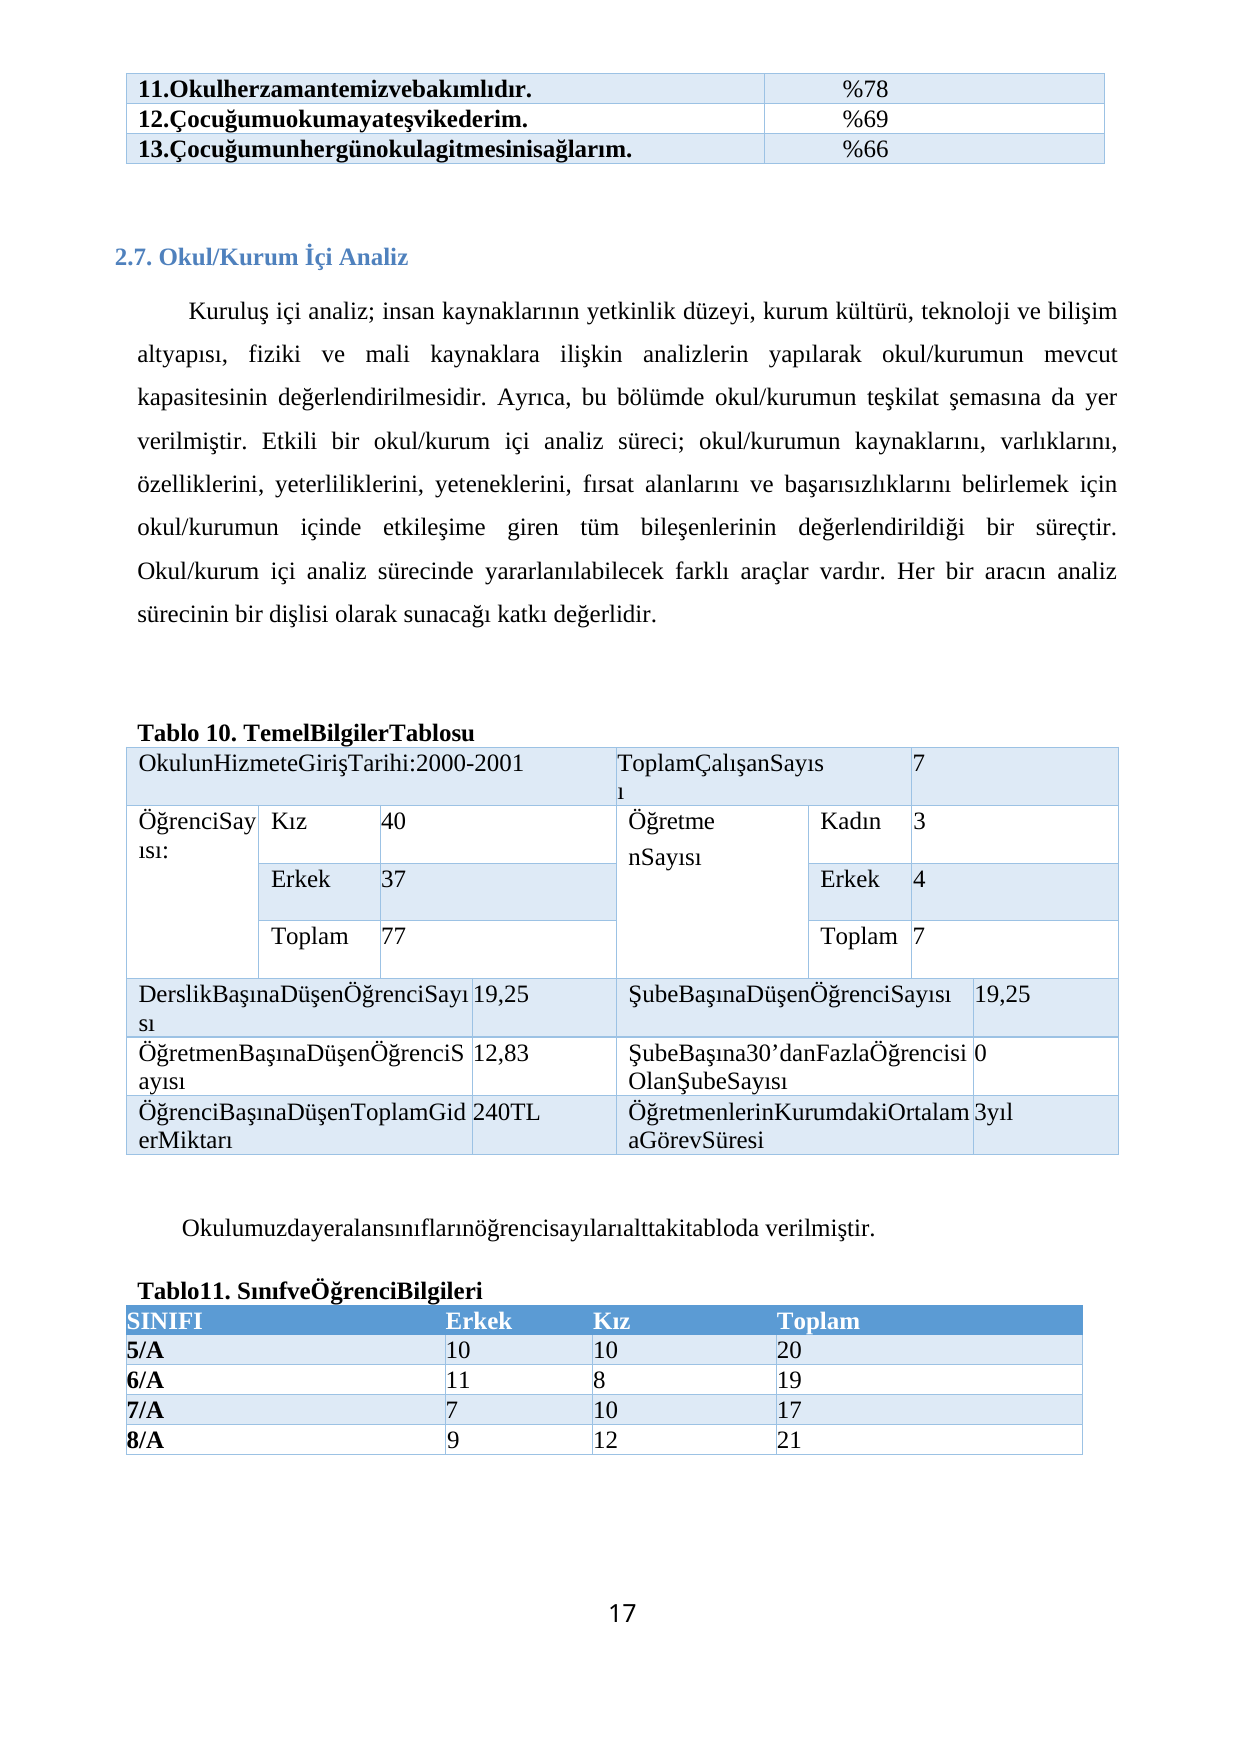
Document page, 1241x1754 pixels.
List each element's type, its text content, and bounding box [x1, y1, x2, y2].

table_header ToplamÇalışanSayısı [617, 748, 911, 805]
table_header Kız [593, 1305, 777, 1335]
table_cell ÖğrenciSayısı: [127, 806, 258, 978]
table_header 7 [912, 748, 1118, 805]
table_cell DerslikBaşınaDüşenÖğrenciSayısı [127, 979, 472, 1036]
table_cell 12.Çocuğumuokumayateşvikederim. [127, 104, 764, 133]
table_cell ÖğretmenBaşınaDüşenÖğrenciSayısı [127, 1038, 472, 1095]
table_cell 5/A [127, 1335, 445, 1364]
table_cell 21 [777, 1425, 1082, 1454]
text Kuruluş içi analiz; insan kaynaklarının yetkinlik düzeyi, kurum kültürü, teknoloji ve bilişim altyapısı, fiziki ve mali kaynaklara ilişkin analizlerin yapılarak okul/kurumun mevcut kapasitesinin değerlendirilmesidir. Ayrıca, bu bölümde okul/kurumun teşkilat şemasına da yer verilmiştir. Etkili bir okul/kurum içi analiz süreci; okul/kurumun kaynaklarını, varlıklarını, özelliklerini, yeterliliklerini, yeteneklerini, fırsat alanlarını ve başarısızlıklarını belirlemek için okul/kurumun içinde etkileşime giren tüm bileşenlerinin değerlendirildiği bir süreçtir. Okul/kurum içi analiz sürecinde yararlanılabilecek farklı araçlar vardır. Her bir aracın analiz sürecinin bir dişlisi olarak sunacağı katkı değerlidir. [137, 296, 1118, 628]
table_cell 0 [974, 1038, 1118, 1095]
table_cell 8/A [127, 1425, 445, 1454]
table_cell 10 [593, 1335, 776, 1364]
table_cell ŞubeBaşına30’danFazlaÖğrencisiOlanŞubeSayısı [617, 1038, 973, 1095]
table_cell 37 [381, 864, 616, 920]
table_cell 13.Çocuğumunhergünokulagitmesinisağlarım. [127, 134, 764, 163]
text Okulumuzdayeralansınıflarınöğrencisayılarıalttakitabloda verilmiştir. [182, 1213, 1130, 1242]
table_cell 20 [777, 1335, 1082, 1364]
table_cell Toplam [809, 921, 911, 978]
table_header Erkek [445, 1305, 593, 1335]
table_cell 19,25 [473, 979, 616, 1036]
table_cell 9 [446, 1425, 592, 1454]
table_cell 12,83 [473, 1038, 616, 1095]
table_cell 19 [777, 1365, 1082, 1394]
table_header Toplam [777, 1305, 1083, 1335]
table_header SINIFI [126, 1305, 445, 1335]
table_cell Kadın [809, 806, 911, 862]
table_cell ŞubeBaşınaDüşenÖğrenciSayısı [617, 979, 973, 1036]
text Tablo 10. TemelBilgilerTablosu [137, 718, 1130, 747]
table_cell Erkek [809, 864, 911, 920]
table_cell ÖğretmenlerinKurumdakiOrtalamaGörevSüresi [617, 1096, 973, 1154]
table_cell 40 [381, 806, 616, 862]
table_cell Erkek [259, 864, 380, 920]
table_cell 19,25 [974, 979, 1118, 1036]
table_cell ÖğrenciBaşınaDüşenToplamGiderMiktarı [127, 1096, 472, 1154]
table_cell 4 [912, 864, 1118, 920]
table_cell %66 [765, 134, 1104, 163]
table_cell Toplam [259, 921, 380, 978]
table_cell 3yıl [974, 1096, 1118, 1154]
table_cell 11 [446, 1365, 592, 1394]
table_cell Kız [259, 806, 380, 862]
table_cell 7/A [127, 1395, 445, 1424]
table_cell 12 [593, 1425, 776, 1454]
table_cell ÖğretmenSayısı [617, 806, 808, 978]
table_cell 77 [381, 921, 616, 978]
table_cell 10 [593, 1395, 776, 1424]
table_cell 10 [446, 1335, 592, 1364]
subtitle 2.7. Okul/Kurum İçi Analiz [114, 242, 1130, 271]
table_cell 6/A [127, 1365, 445, 1394]
table_cell 240TL [473, 1096, 616, 1154]
table_cell 7 [446, 1395, 592, 1424]
table_cell 17 [777, 1395, 1082, 1424]
table_cell 3 [912, 806, 1118, 862]
table_cell 7 [912, 921, 1118, 978]
table_cell 8 [593, 1365, 776, 1394]
table_cell 11.Okulherzamantemizvebakımlıdır. [127, 74, 764, 103]
table_cell %69 [765, 104, 1104, 133]
text Tablo11. SınıfveÖğrenciBilgileri [137, 1276, 1130, 1305]
table_header OkulunHizmeteGirişTarihi:2000-2001 [127, 748, 616, 805]
table_cell %78 [765, 74, 1104, 103]
